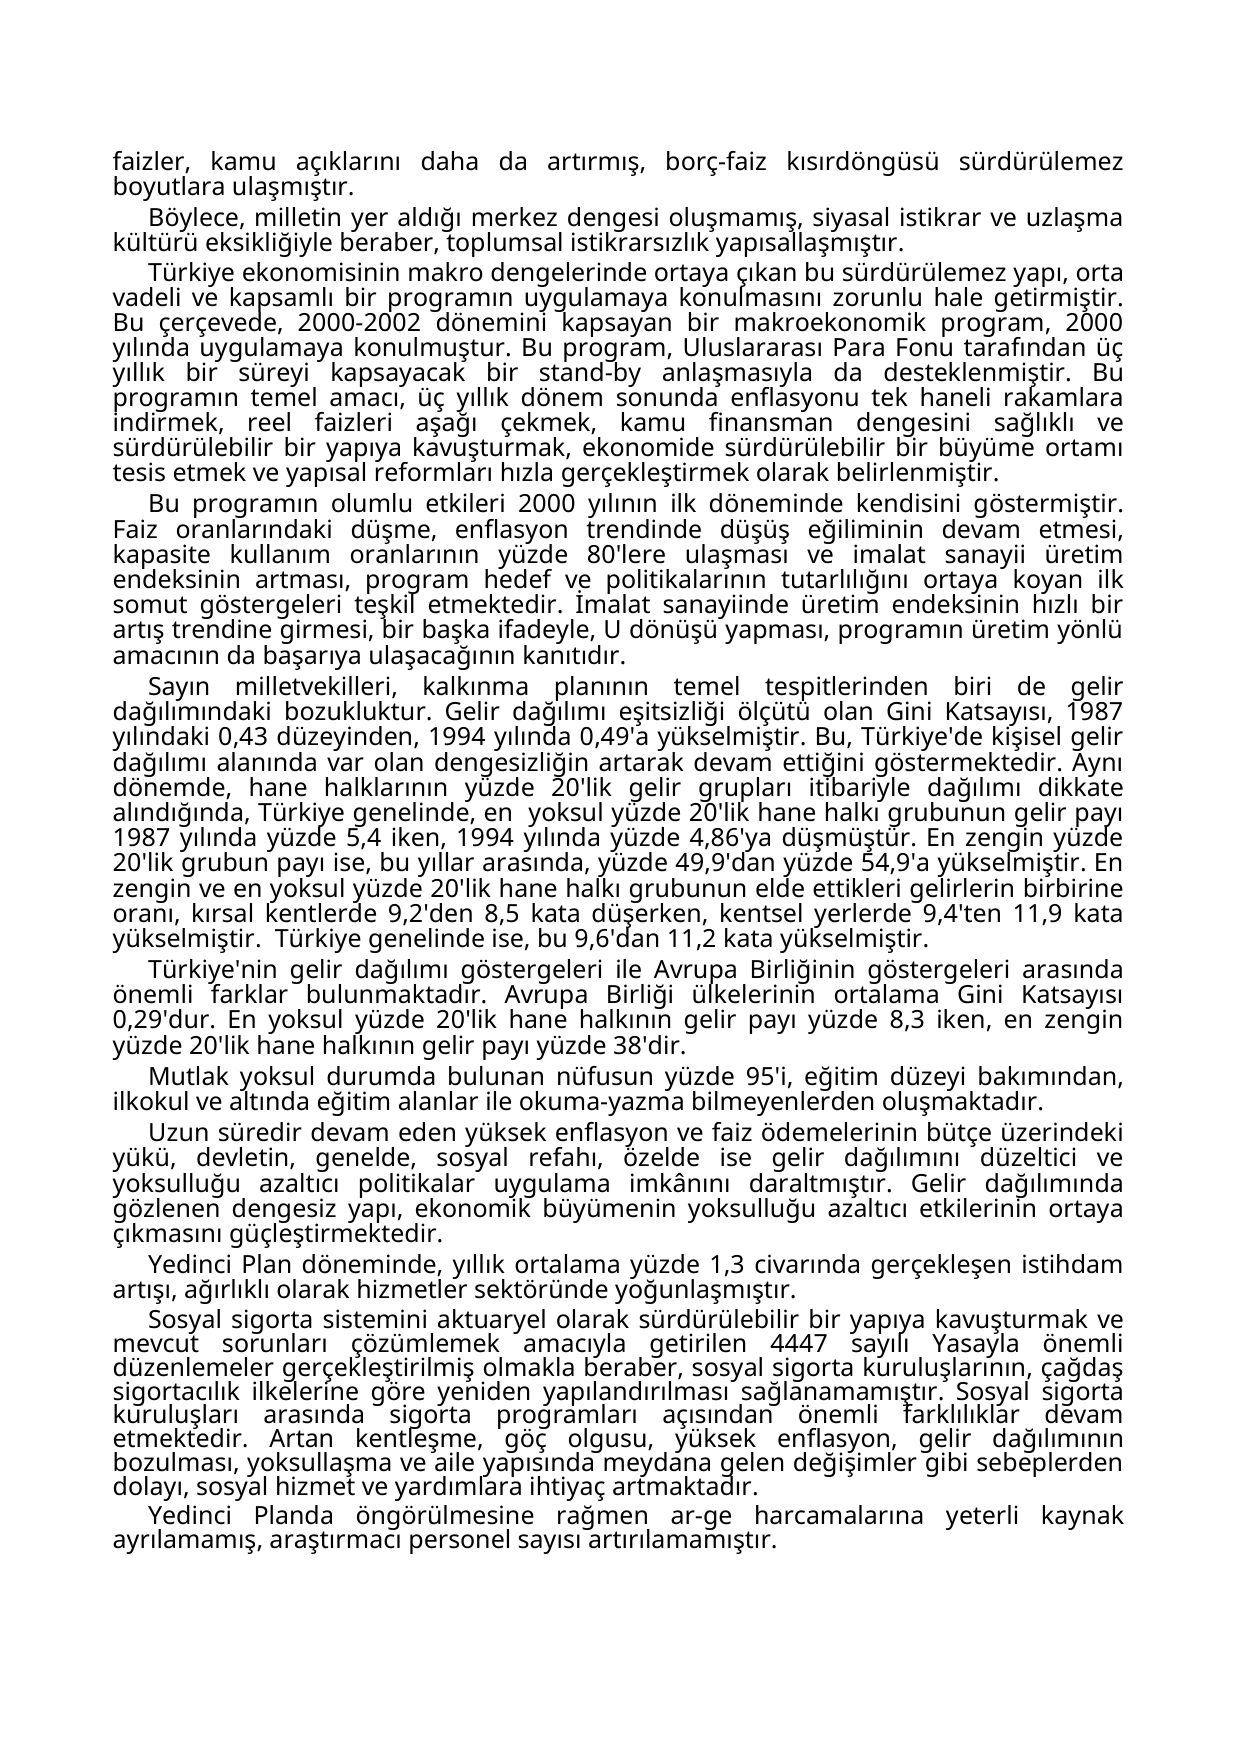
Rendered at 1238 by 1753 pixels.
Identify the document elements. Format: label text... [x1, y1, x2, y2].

text Mutlak yoksul durumda bulunan nüfusun yüzde 95'i, eğitim düzeyi bakımından, ilkokul ve altında eğitim alanlar ile okuma-yazma bilmeyenlerden oluşmaktadır. [112, 1065, 1125, 1116]
text Türkiye ekonomisinin makro dengelerinde ortaya çıkan bu sürdürülemez yapı, orta vadeli ve kapsamlı bir programın uygulamaya konulmasını zorunlu hale getirmiştir. Bu çerçevede, 2000-2002 dönemini kapsayan bir makroekonomik program, 2000 yılında uygulamaya konulmuştur. Bu program, Uluslararası Para Fonu tarafından üç yıllık bir süreyi kapsayacak bir stand-by anlaşmasıyla da desteklenmiştir. Bu programın temel amacı, üç yıllık dönem sonunda enflasyonu tek haneli rakamlara indirmek, reel faizleri aşağı çekmek, kamu finansman dengesini sağlıklı ve sürdürülebilir bir yapıya kavuşturmak, ekonomide sürdürülebilir bir büyüme ortamı tesis etmek ve yapısal reformları hızla gerçekleştirmek olarak belirlenmiştir. [112, 262, 1125, 487]
text Sayın milletvekilleri, kalkınma planının temel tespitlerinden biri de gelir dağılımındaki bozukluktur. Gelir dağılımı eşitsizliği ölçütü olan Gini Katsayısı, 1987 yılındaki 0,43 düzeyinden, 1994 yılında 0,49'a yükselmiştir. Bu, Türkiye'de kişisel gelir dağılımı alanında var olan dengesizliğin artarak devam ettiğini göstermektedir. Aynı dönemde, hane halklarının yüzde 20'lik gelir grupları itibariyle dağılımı dikkate alındığında, Türkiye genelinde, en yoksul yüzde 20'lik hane halkı grubunun gelir payı 1987 yılında yüzde 5,4 iken, 1994 yılında yüzde 4,86'ya düşmüştür. En zengin yüzde 20'lik grubun payı ise, bu yıllar arasında, yüzde 49,9'dan yüzde 54,9'a yükselmiştir. En zengin ve en yoksul yüzde 20'lik hane halkı grubunun elde ettikleri gelirlerin birbirine oranı, kırsal kentlerde 9,2'den 8,5 kata düşerken, kentsel yerlerde 9,4'ten 11,9 kata yükselmiştir. Türkiye genelinde ise, bu 9,6'dan 11,2 kata yükselmiştir. [112, 675, 1125, 952]
text Türkiye'nin gelir dağılımı göstergeleri ile Avrupa Birliğinin göstergeleri arasında önemli farklar bulunmaktadır. Avrupa Birliği ülkelerinin ortalama Gini Katsayısı 0,29'dur. En yoksul yüzde 20'lik hane halkının gelir payı yüzde 8,3 iken, en zengin yüzde 20'lik hane halkının gelir payı yüzde 38'dir. [112, 958, 1125, 1059]
text Bu programın olumlu etkileri 2000 yılının ilk döneminde kendisini göstermiştir. Faiz oranlarındaki düşme, enflasyon trendinde düşüş eğiliminin devam etmesi, kapasite kullanım oranlarının yüzde 80'lere ulaşması ve imalat sanayii üretim endeksinin artması, program hedef ve politikalarının tutarlılığını ortaya koyan ilk somut göstergeleri teşkil etmektedir. İmalat sanayiinde üretim endeksinin hızlı bir artış trendine girmesi, bir başka ifadeyle, U dönüşü yapması, programın üretim yönlü amacının da başarıya ulaşacağının kanıtıdır. [112, 493, 1125, 669]
text Yedinci Plan döneminde, yıllık ortalama yüzde 1,3 civarında gerçekleşen istihdam artışı, ağırlıklı olarak hizmetler sektöründe yoğunlaşmıştır. [112, 1253, 1125, 1304]
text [112, 150, 1125, 200]
text Yedinci Planda öngörülmesine rağmen ar-ge harcamalarına yeterli kaynak ayrılamamış, araştırmacı personel sayısı artırılamamıştır. [112, 1506, 1125, 1553]
text Böylece, milletin yer aldığı merkez dengesi oluşmamış, siyasal istikrar ve uzlaşma kültürü eksikliğiyle beraber, toplumsal istikrarsızlık yapısallaşmıştır. [112, 206, 1125, 256]
text Uzun süredir devam eden yüksek enflasyon ve faiz ödemelerinin bütçe üzerindeki yükü, devletin, genelde, sosyal refahı, özelde ise gelir dağılımını düzeltici ve yoksulluğu azaltıcı politikalar uygulama imkânını daraltmıştır. Gelir dağılımında gözlenen dengesiz yapı, ekonomik büyümenin yoksulluğu azaltıcı etkilerinin ortaya çıkmasını güçleştirmektedir. [112, 1122, 1125, 1248]
text Sosyal sigorta sistemini aktuaryel olarak sürdürülebilir bir yapıya kavuşturmak ve mevcut sorunları çözümlemek amacıyla getirilen 4447 sayılı Yasayla önemli düzenlemeler gerçekleştirilmiş olmakla beraber, sosyal sigorta kuruluşlarının, çağdaş sigortacılık ilkelerine göre yeniden yapılandırılması sağlanamamıştır. Sosyal sigorta kuruluşları arasında sigorta programları açısından önemli farklılıklar devam etmektedir. Artan kentleşme, göç olgusu, yüksek enflasyon, gelir dağılımının bozulması, yoksullaşma ve aile yapısında meydana gelen değişimler gibi sebeplerden dolayı, sosyal hizmet ve yardımlara ihtiyaç artmaktadır. [112, 1310, 1125, 1500]
